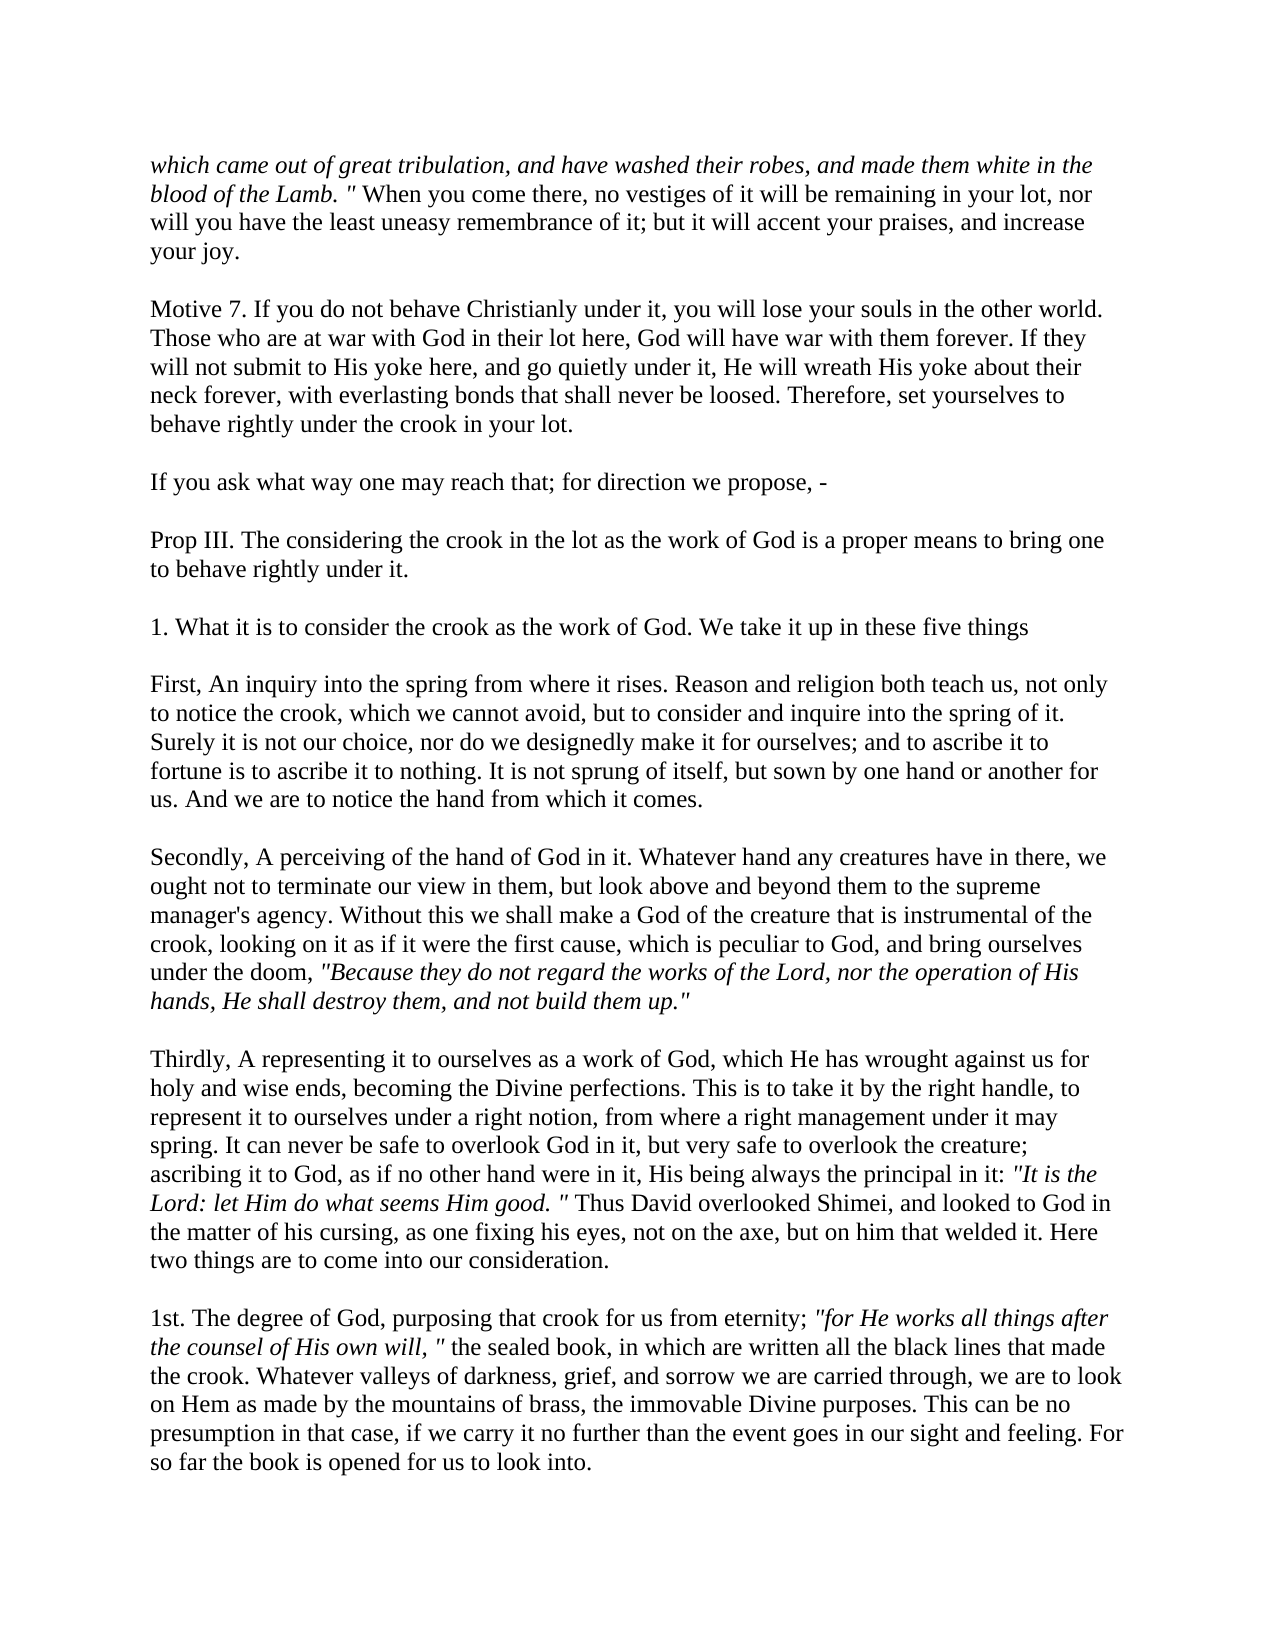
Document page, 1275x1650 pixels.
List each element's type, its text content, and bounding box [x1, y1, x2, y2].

text 1. What it is to consider the crook as the work of God. We take it up in these five things [150, 612, 1125, 640]
text Motive 7. If you do not behave Christianly under it, you will lose your souls in the other world. Those who are at war with God in their lot here, God will have war with them forever. If they will not submit to His yoke here, and go quietly under it, He will wreath His yoke about their neck forever, with everlasting bonds that shall never be loosed. Therefore, set yourselves to behave rightly under the crook in your lot. [150, 294, 1125, 438]
text 1st. The degree of God, purposing that crook for us from eternity; "for He works all things after the counsel of His own will, " the sealed book, in which are written all the black lines that made the crook. Whatever valleys of darkness, grief, and sorrow we are carried through, we are to look on Hem as made by the mountains of brass, the immovable Divine purposes. This can be no presumption in that case, if we carry it no further than the event goes in our sight and feeling. For so far the book is opened for us to look into. [150, 1303, 1125, 1476]
text Prop III. The considering the crook in the lot as the work of God is a proper means to bring one to behave rightly under it. [150, 525, 1125, 582]
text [150, 150, 1125, 265]
text If you ask what way one may reach that; for direction we propose, - [150, 467, 1125, 496]
text Secondly, A perceiving of the hand of God in it. Whatever hand any creatures have in there, we ought not to terminate our view in them, but look above and beyond them to the supreme manager's agency. Without this we shall make a God of the creature that is instrumental of the crook, looking on it as if it were the first cause, which is peculiar to God, and bring ourselves under the doom, "Because they do not regard the works of the Lord, nor the operation of His hands, He shall destroy them, and not build them up." [150, 842, 1125, 1015]
text Thirdly, A representing it to ourselves as a work of God, which He has wrought against us for holy and wise ends, becoming the Divine perfections. This is to take it by the right handle, to represent it to ourselves under a right notion, from where a right management under it may spring. It can never be safe to overlook God in it, but very safe to overlook the creature; ascribing it to God, as if no other hand were in it, His being always the principal in it: "It is the Lord: let Him do what seems Him good. " Thus David overlooked Shimei, and looked to God in the matter of his cursing, as one fixing his eyes, not on the axe, but on him that welded it. Here two things are to come into our consideration. [150, 1044, 1125, 1274]
text First, An inquiry into the spring from where it rises. Reason and religion both teach us, not only to notice the crook, which we cannot avoid, but to consider and inquire into the spring of it. Surely it is not our choice, nor do we designedly make it for ourselves; and to ascribe it to fortune is to ascribe it to nothing. It is not sprung of itself, but sown by one hand or another for us. And we are to notice the hand from which it comes. [150, 669, 1125, 813]
